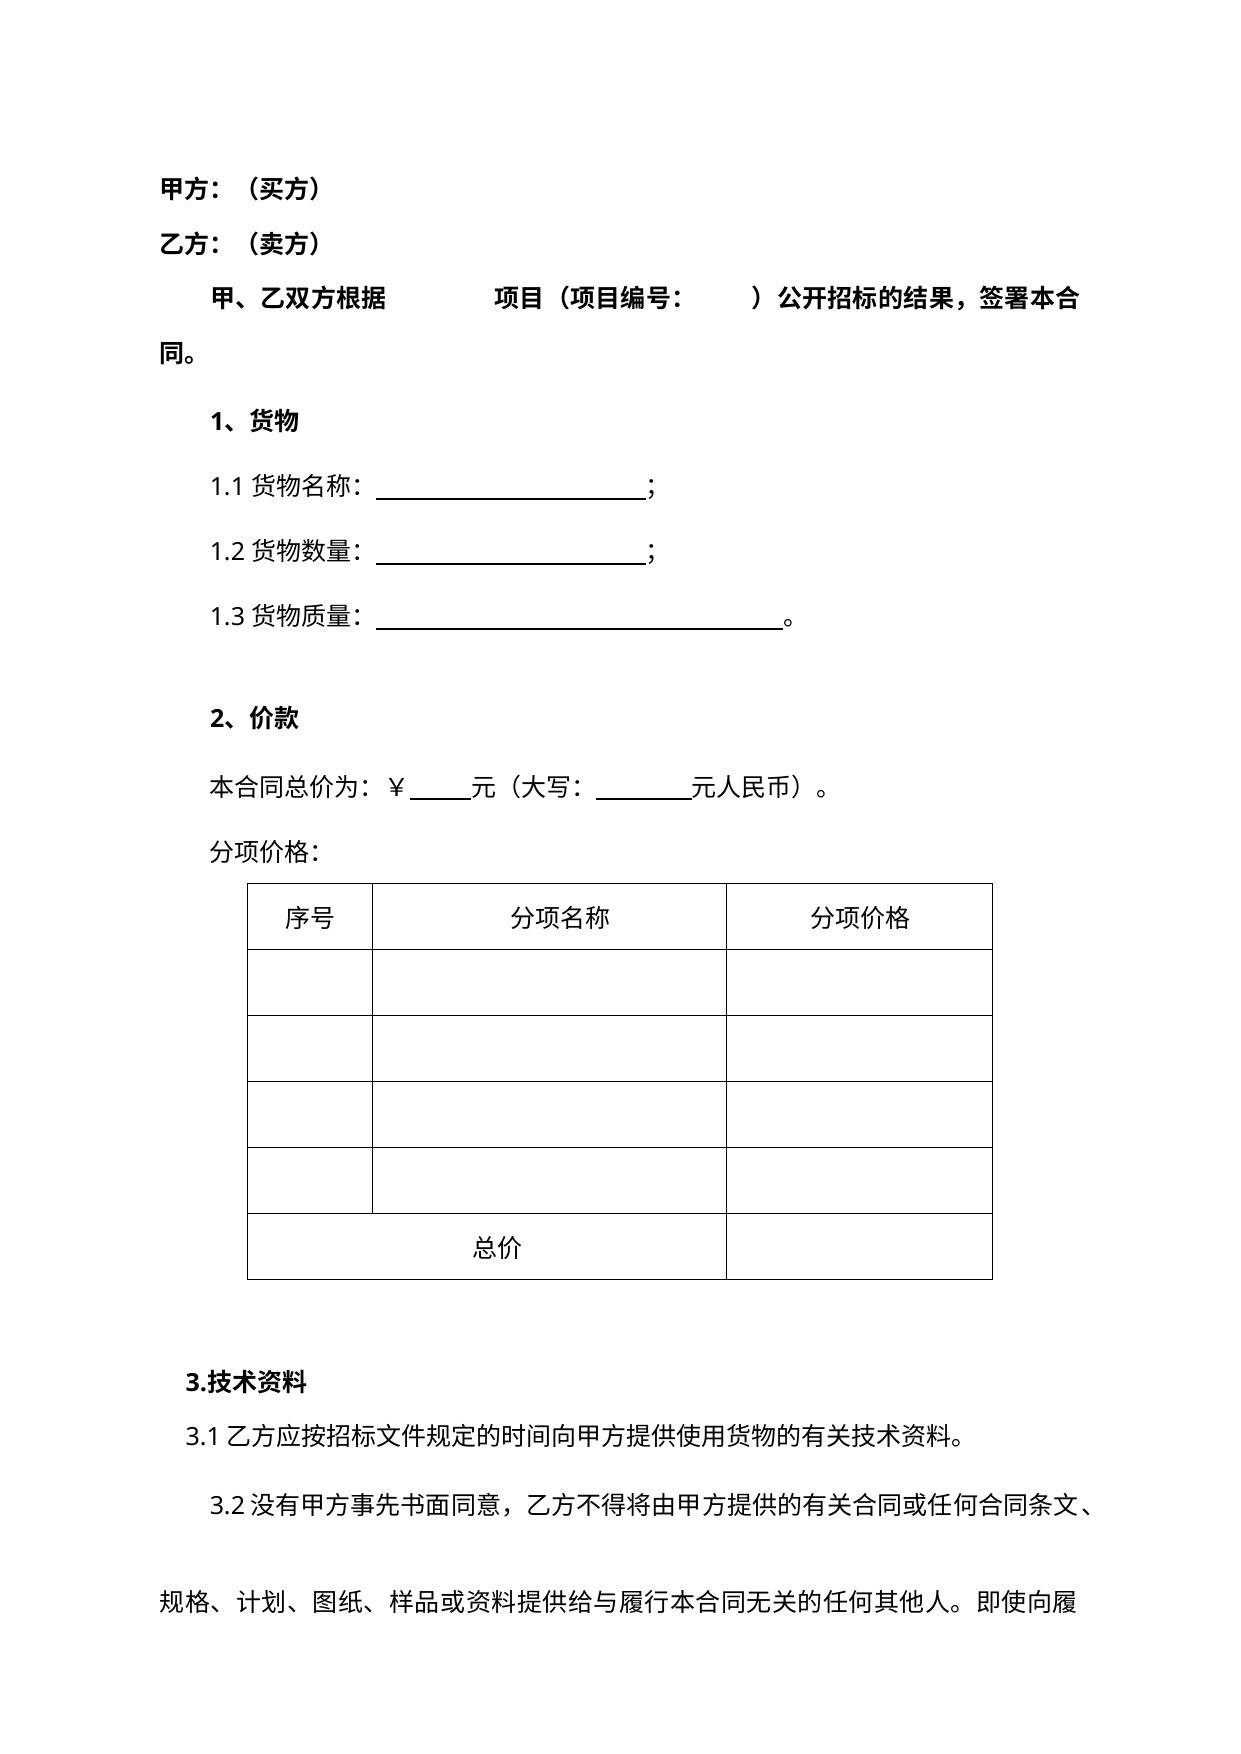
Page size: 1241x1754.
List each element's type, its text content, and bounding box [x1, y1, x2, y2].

text 1.3 货物质量： 。 [159, 582, 1081, 647]
table_cell [727, 950, 992, 1015]
text 3.1乙方应按招标文件规定的时间向甲方提供使用货物的有关技术资料。 [159, 1417, 1081, 1453]
table_cell [373, 950, 726, 1015]
table_cell [727, 1214, 992, 1279]
table_header 序号 [248, 884, 372, 949]
table_cell [248, 1082, 372, 1147]
text 甲方：（买方） [159, 170, 1081, 206]
table_cell [248, 1148, 372, 1213]
table_cell 总价 [248, 1214, 726, 1279]
table_cell [727, 1082, 992, 1147]
text 1.2 货物数量： ； [159, 517, 1081, 582]
text 1.1 货物名称： ； [159, 452, 1081, 517]
table_cell [373, 1148, 726, 1213]
table_header 分项名称 [373, 884, 726, 949]
text 甲、乙双方根据 项目（项目编号： ）公开招标的结果，签署本合同。 [159, 279, 1081, 369]
text 分项价格： [159, 818, 1081, 883]
text 本合同总价为：￥ 元（大写： 元人民币）。 [159, 753, 1081, 818]
table_cell [727, 1016, 992, 1081]
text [159, 1471, 1081, 1633]
table_cell [248, 1016, 372, 1081]
text 乙方：（卖方） [159, 224, 1081, 261]
text 2、价款 [159, 698, 1081, 735]
text 3.技术资料 [159, 1362, 1081, 1398]
table_cell [727, 1148, 992, 1213]
table_cell [373, 1016, 726, 1081]
table_cell [373, 1082, 726, 1147]
text 1、货物 [159, 387, 1081, 452]
table_cell [248, 950, 372, 1015]
table_header 分项价格 [727, 884, 992, 949]
